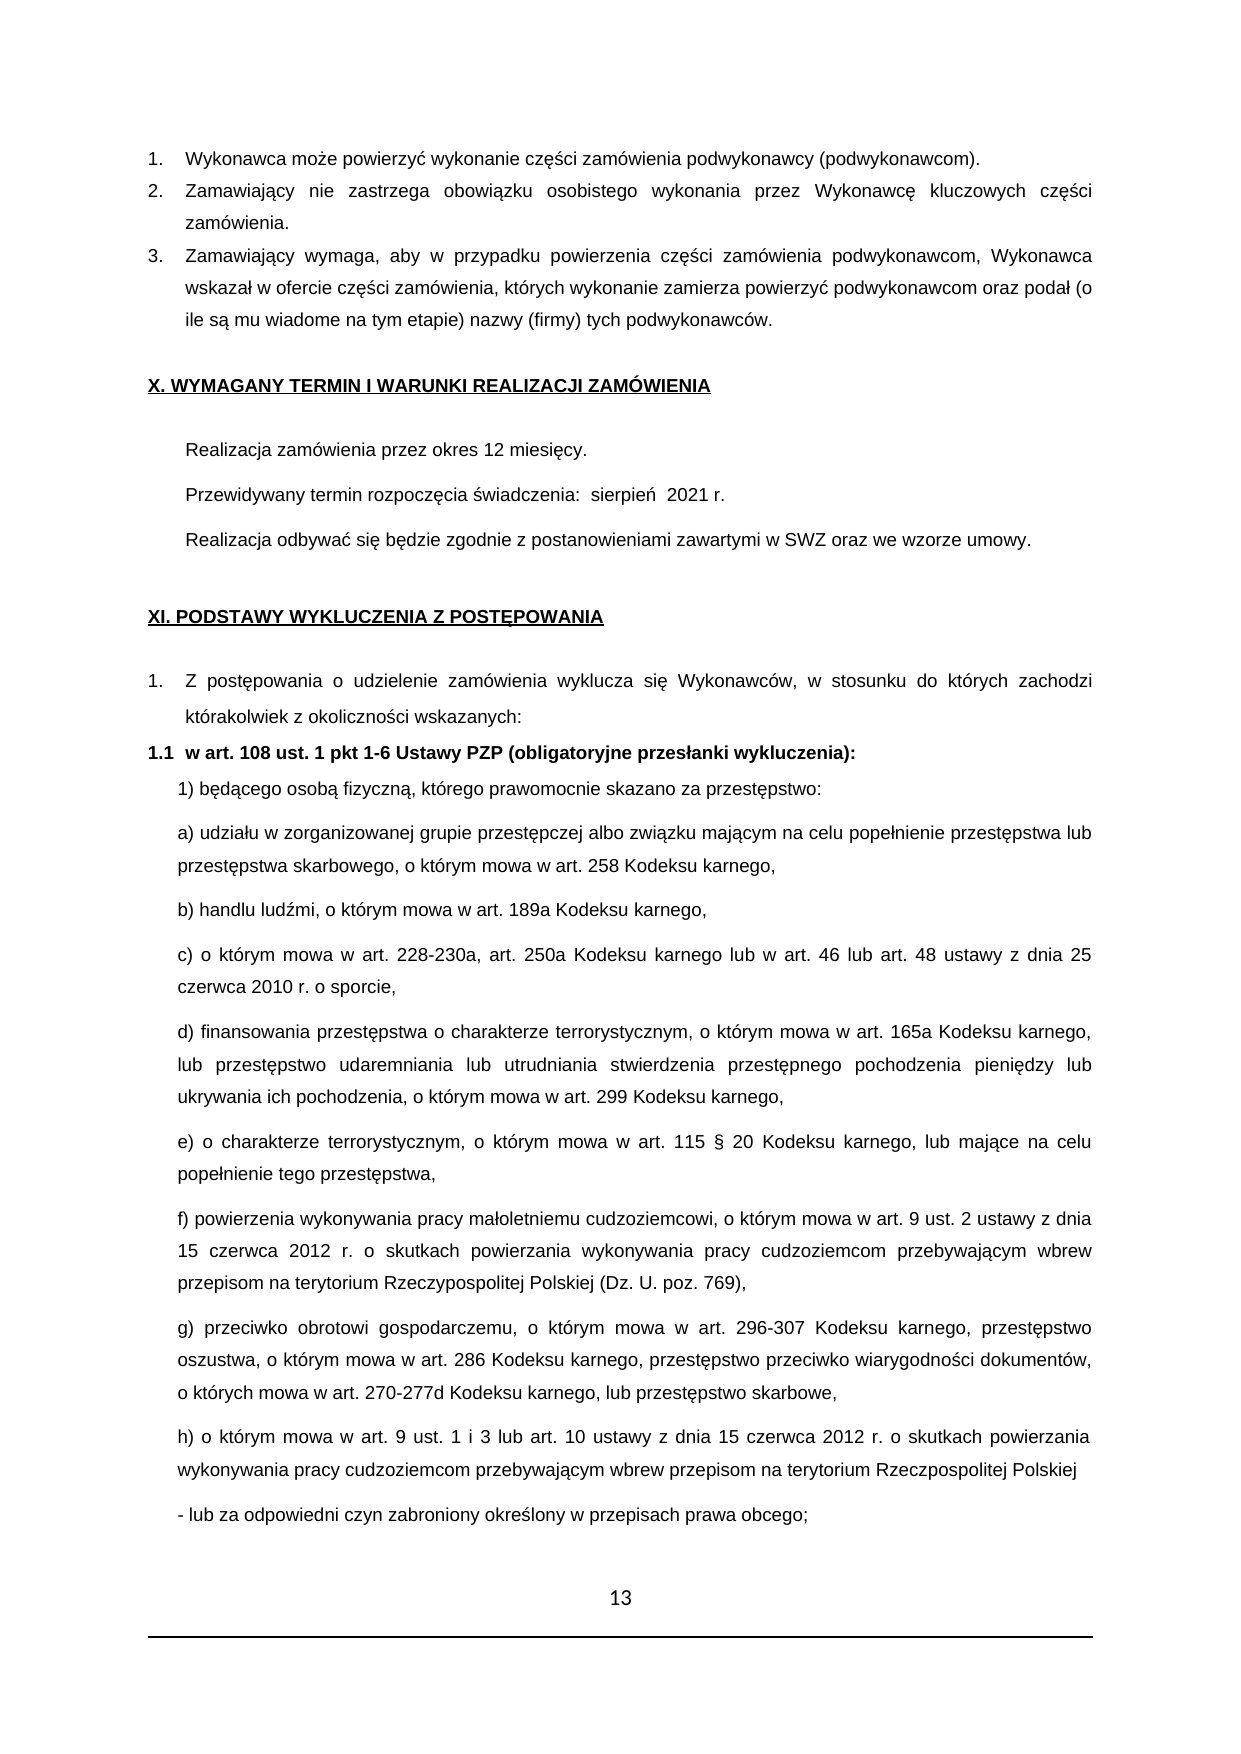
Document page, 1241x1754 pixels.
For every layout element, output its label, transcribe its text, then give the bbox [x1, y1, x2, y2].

list Wykonawca może powierzyć wykonanie części zamówienia podwykonawcy (podwykonawcom). [148, 148, 1093, 169]
list w art. 108 ust. 1 pkt 1-6 Ustawy PZP (obligatoryjne przesłanki wykluczenia): [148, 742, 1093, 766]
text h) o którym mowa w art. 9 ust. 1 i 3 lub art. 10 ustawy z dnia 15 czerwca 2012 r. o skutkach powierzania wykonywania pracy cudzoziemcom przebywającym wbrew przepisom na terytorium Rzeczpospolitej Polskiej [148, 1426, 1093, 1480]
text e) o charakterze terrorystycznym, o którym mowa w art. 115 § 20 Kodeksu karnego, lub mające na celu popełnienie tego przestępstwa, [148, 1131, 1093, 1184]
list Zamawiający nie zastrzega obowiązku osobistego wykonania przez Wykonawcę kluczowych części zamówienia. [148, 180, 1093, 234]
list Z postępowania o udzielenie zamówienia wyklucza się Wykonawców, w stosunku do których zachodzi którakolwiek z okoliczności wskazanych: [148, 670, 1093, 730]
text c) o którym mowa w art. 228-230a, art. 250a Kodeksu karnego lub w art. 46 lub art. 48 ustawy z dnia 25 czerwca 2010 r. o sporcie, [148, 944, 1093, 998]
text Realizacja odbywać się będzie zgodnie z postanowieniami zawartymi w SWZ oraz we wzorze umowy. [185, 528, 1093, 550]
text Realizacja zamówienia przez okres 12 miesięcy. [185, 439, 1093, 461]
text Przewidywany termin rozpoczęcia świadczenia: sierpień 2021 r. [185, 484, 1093, 505]
text - lub za odpowiedni czyn zabroniony określony w przepisach prawa obcego; [177, 1503, 1093, 1525]
text a) udziału w zorganizowanej grupie przestępczej albo związku mającym na celu popełnienie przestępstwa lub przestępstwa skarbowego, o którym mowa w art. 258 Kodeksu karnego, [148, 822, 1093, 876]
list Zamawiający wymaga, aby w przypadku powierzenia części zamówienia podwykonawcom, Wykonawca wskazał w ofercie części zamówienia, których wykonanie zamierza powierzyć podwykonawcom oraz podał (o ile są mu wiadome na tym etapie) nazwy (firmy) tych podwykonawców. [148, 244, 1093, 331]
text X. WYMAGANY TERMIN I WARUNKI REALIZACJI ZAMÓWIENIA [148, 374, 1093, 396]
text 1) będącego osobą fizyczną, którego prawomocnie skazano za przestępstwo: [148, 777, 1093, 799]
text d) finansowania przestępstwa o charakterze terrorystycznym, o którym mowa w art. 165a Kodeksu karnego, lub przestępstwo udaremniania lub utrudniania stwierdzenia przestępnego pochodzenia pieniędzy lub ukrywania ich pochodzenia, o którym mowa w art. 299 Kodeksu karnego, [148, 1021, 1093, 1107]
text XI. PODSTAWY WYKLUCZENIA Z POSTĘPOWANIA [148, 606, 1093, 627]
text f) powierzenia wykonywania pracy małoletniemu cudzoziemcowi, o którym mowa w art. 9 ust. 2 ustawy z dnia 15 czerwca 2012 r. o skutkach powierzania wykonywania pracy cudzoziemcom przebywającym wbrew przepisom na terytorium Rzeczypospolitej Polskiej (Dz. U. poz. 769), [148, 1208, 1093, 1294]
text b) handlu ludźmi, o którym mowa w art. 189a Kodeksu karnego, [148, 899, 1093, 921]
text g) przeciwko obrotowi gospodarczemu, o którym mowa w art. 296-307 Kodeksu karnego, przestępstwo oszustwa, o którym mowa w art. 286 Kodeksu karnego, przestępstwo przeciwko wiarygodności dokumentów, o których mowa w art. 270-277d Kodeksu karnego, lub przestępstwo skarbowe, [148, 1317, 1093, 1403]
